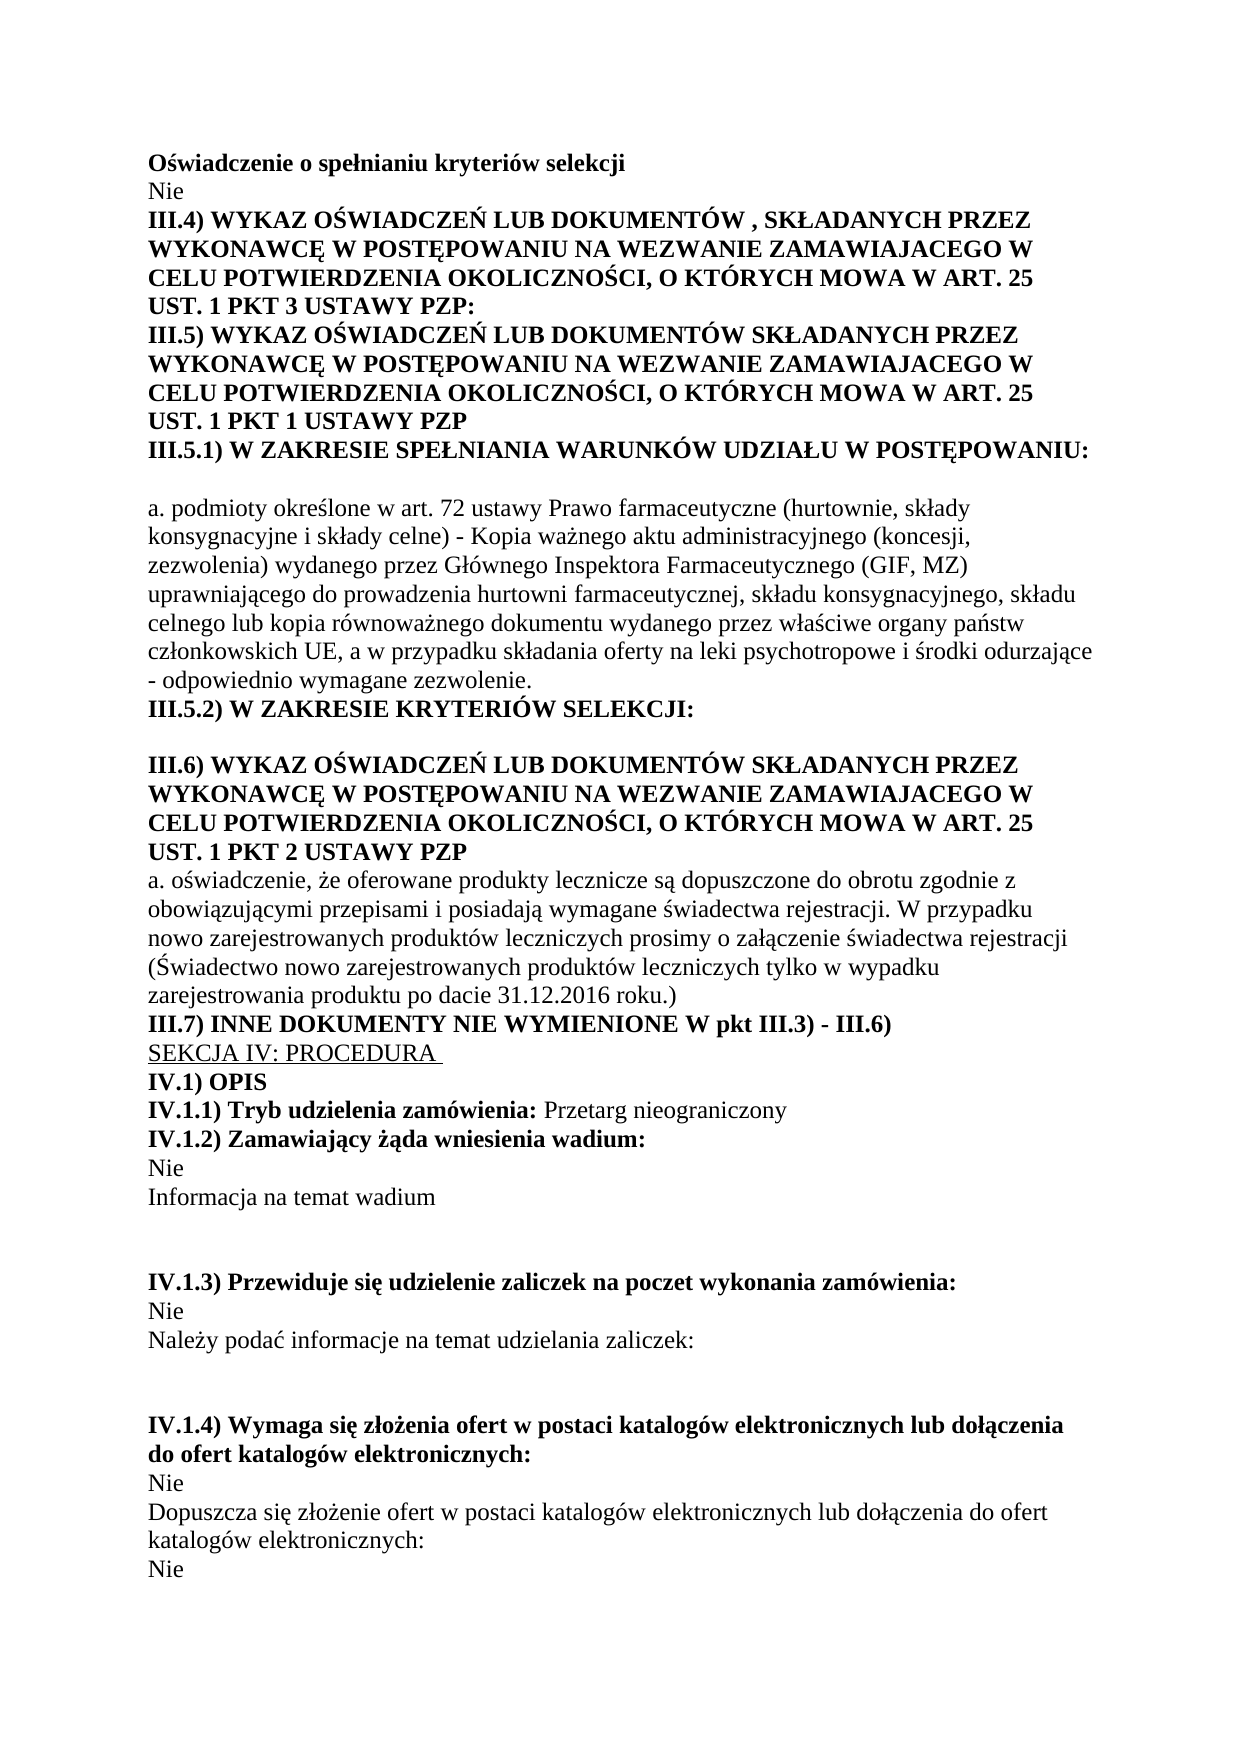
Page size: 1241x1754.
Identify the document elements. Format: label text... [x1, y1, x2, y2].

text III.5) WYKAZ OŚWIADCZEŃ LUB DOKUMENTÓW SKŁADANYCH PRZEZ WYKONAWCĘ W POSTĘPOWANIU NA WEZWANIE ZAMAWIAJACEGO W CELU POTWIERDZENIA OKOLICZNOŚCI, O KTÓRYCH MOWA W ART. 25 UST. 1 PKT 1 USTAWY PZP [148, 320, 1093, 435]
text Nie Informacja na temat wadium [148, 1153, 1093, 1239]
text Nie Należy podać informacje na temat udzielania zaliczek: [148, 1296, 1093, 1382]
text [148, 1468, 1093, 1583]
text III.5.1) W ZAKRESIE SPEŁNIANIA WARUNKÓW UDZIAŁU W POSTĘPOWANIU: a. podmioty określone w art. 72 ustawy Prawo farmaceutyczne (hurtownie, składy konsygnacyjne i składy celne) - Kopia ważnego aktu administracyjnego (koncesji, zezwolenia) wydanego przez Głównego Inspektora Farmaceutycznego (GIF, MZ) uprawniającego do prowadzenia hurtowni farmaceutycznej, składu konsygnacyjnego, składu celnego lub kopia równoważnego dokumentu wydanego przez właściwe organy państw członkowskich UE, a w przypadku składania oferty na leki psychotropowe i środki odurzające - odpowiednio wymagane zezwolenie. III.5.2) W ZAKRESIE KRYTERIÓW SELEKCJI: [148, 435, 1093, 751]
text SEKCJA IV: PROCEDURA [148, 1038, 1093, 1067]
text IV.1.3) Przewiduje się udzielenie zaliczek na poczet wykonania zamówienia: [148, 1239, 1093, 1296]
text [148, 148, 1093, 205]
text IV.1.4) Wymaga się złożenia ofert w postaci katalogów elektronicznych lub dołączenia do ofert katalogów elektronicznych: [148, 1382, 1093, 1468]
text III.7) INNE DOKUMENTY NIE WYMIENIONE W pkt III.3) - III.6) [148, 1009, 1093, 1038]
text IV.1) OPIS IV.1.1) Tryb udzielenia zamówienia: Przetarg nieograniczony IV.1.2) Zamawiający żąda wniesienia wadium: [148, 1067, 1093, 1153]
text a. oświadczenie, że oferowane produkty lecznicze są dopuszczone do obrotu zgodnie z obowiązującymi przepisami i posiadają wymagane świadectwa rejestracji. W przypadku nowo zarejestrowanych produktów leczniczych prosimy o załączenie świadectwa rejestracji (Świadectwo nowo zarejestrowanych produktów leczniczych tylko w wypadku zarejestrowania produktu po dacie 31.12.2016 roku.) [148, 866, 1093, 1009]
text III.6) WYKAZ OŚWIADCZEŃ LUB DOKUMENTÓW SKŁADANYCH PRZEZ WYKONAWCĘ W POSTĘPOWANIU NA WEZWANIE ZAMAWIAJACEGO W CELU POTWIERDZENIA OKOLICZNOŚCI, O KTÓRYCH MOWA W ART. 25 UST. 1 PKT 2 USTAWY PZP [148, 751, 1093, 866]
text III.4) WYKAZ OŚWIADCZEŃ LUB DOKUMENTÓW , SKŁADANYCH PRZEZ WYKONAWCĘ W POSTĘPOWANIU NA WEZWANIE ZAMAWIAJACEGO W CELU POTWIERDZENIA OKOLICZNOŚCI, O KTÓRYCH MOWA W ART. 25 UST. 1 PKT 3 USTAWY PZP: [148, 205, 1093, 320]
